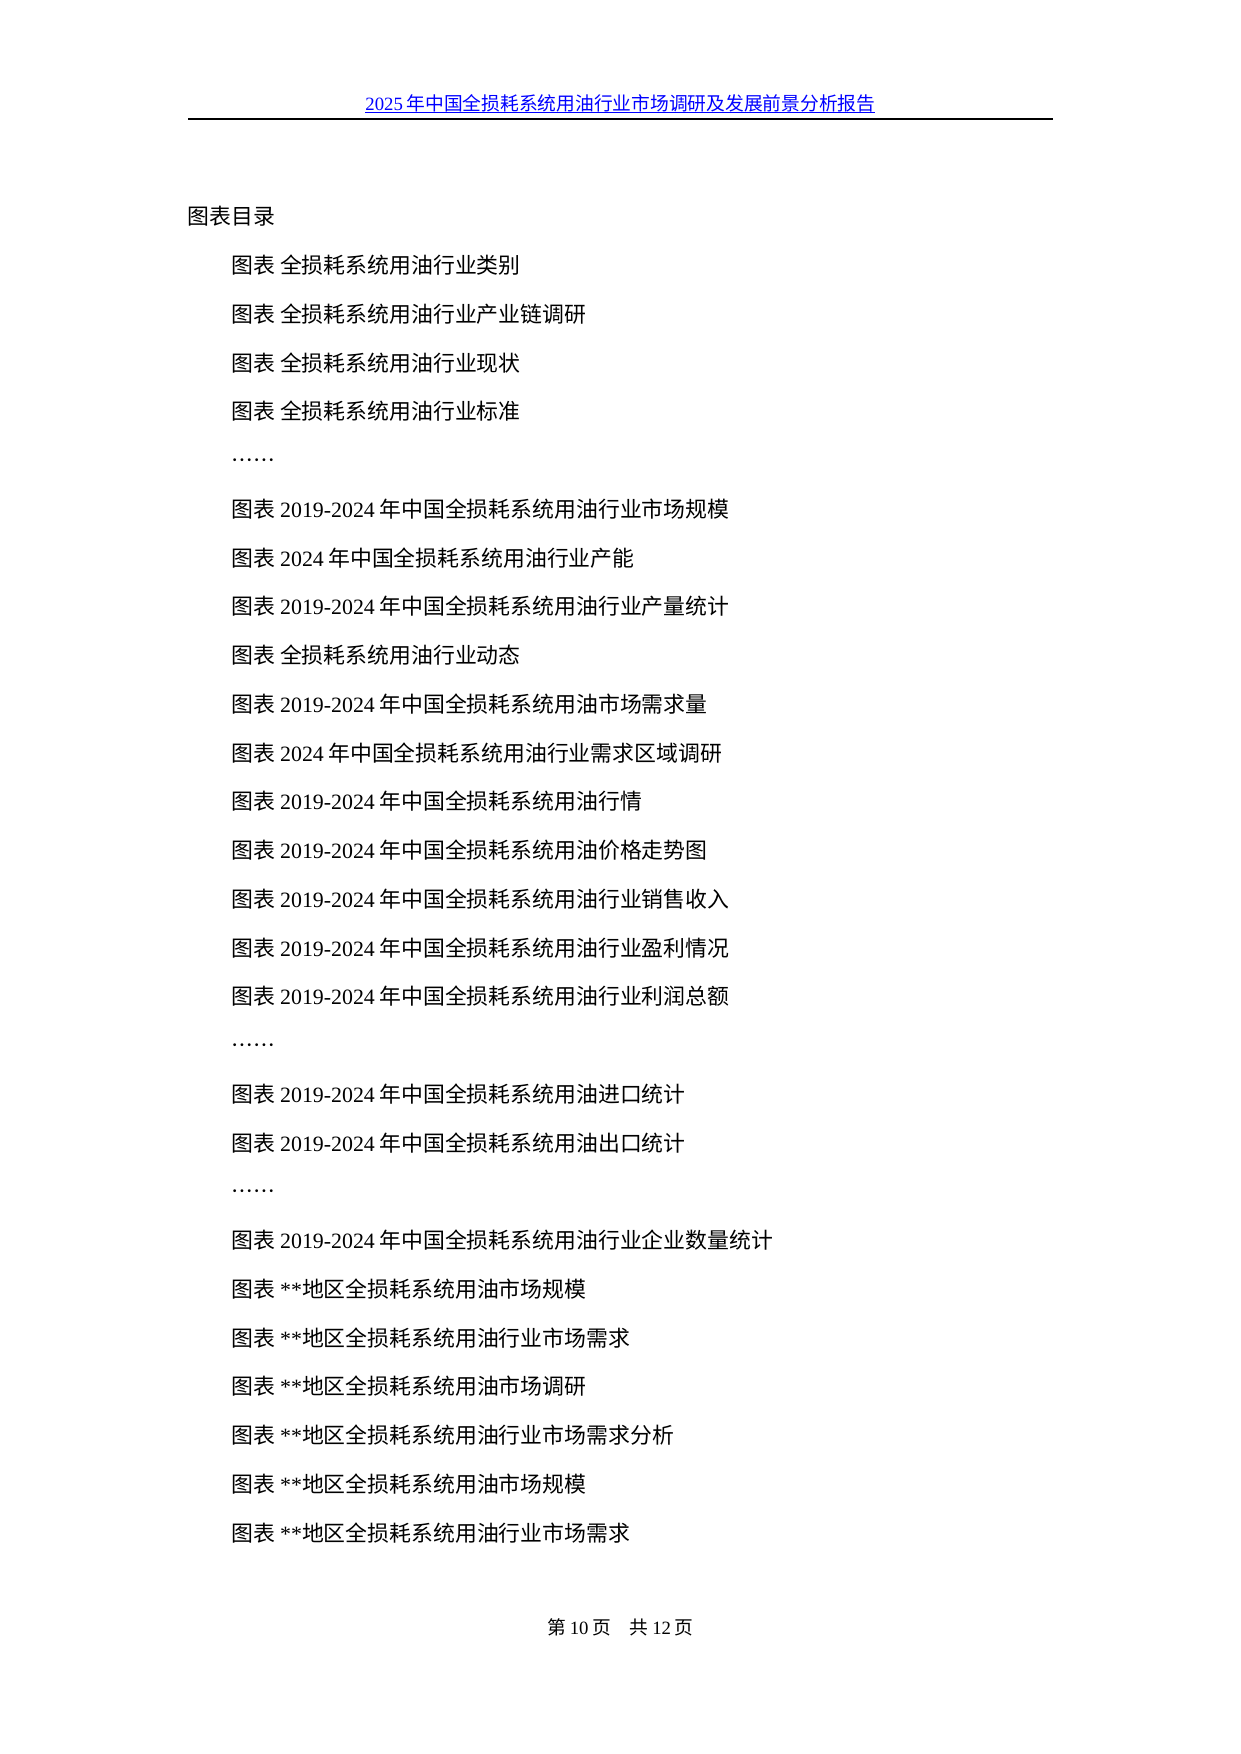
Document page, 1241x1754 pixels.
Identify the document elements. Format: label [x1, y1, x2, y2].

text [187, 150, 1053, 1548]
